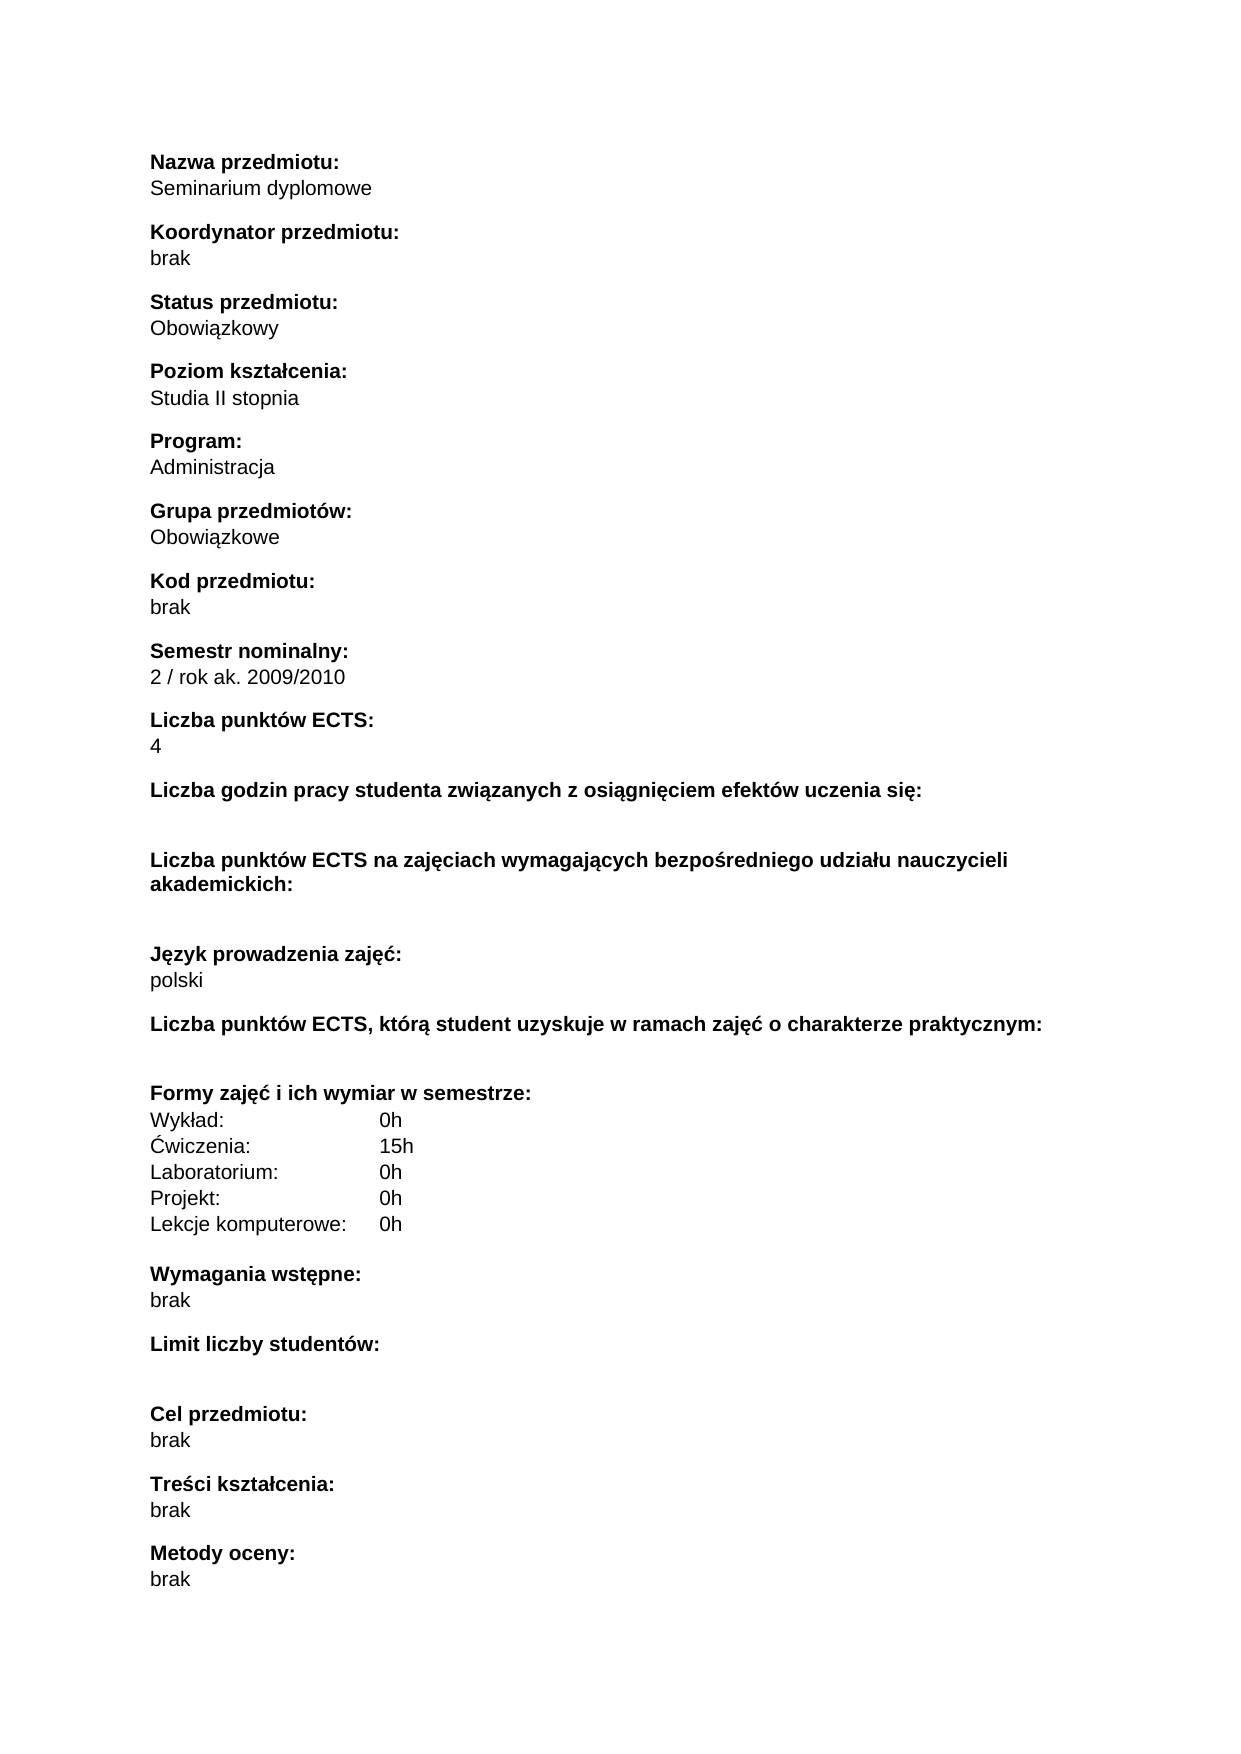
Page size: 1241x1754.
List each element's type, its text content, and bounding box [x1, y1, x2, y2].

table_cell 0h [369, 1184, 597, 1210]
text Wymagania wstępne: [150, 1262, 1090, 1286]
text brak [150, 1428, 1090, 1452]
text Liczba punktów ECTS na zajęciach wymagających bezpośredniego udziału nauczycieli akademickich: [150, 848, 1090, 896]
text Limit liczby studentów: [150, 1332, 1090, 1356]
text Liczba punktów ECTS: [150, 708, 1090, 732]
text Semestr nominalny: [150, 638, 1090, 662]
text Studia II stopnia [150, 385, 1090, 409]
table_cell 0h [369, 1158, 597, 1184]
table_cell Laboratorium: [140, 1160, 367, 1184]
text polski [150, 968, 1090, 992]
table_cell 0h [369, 1210, 597, 1236]
text brak [150, 1567, 1090, 1591]
text Koordynator przedmiotu: [150, 220, 1090, 244]
text brak [150, 1288, 1090, 1312]
table_header Wykład: [140, 1108, 367, 1132]
text Treści kształcenia: [150, 1471, 1090, 1495]
text brak [150, 595, 1090, 619]
table_cell Ćwiczenia: [140, 1134, 367, 1158]
text brak [150, 246, 1090, 270]
table_cell Projekt: [140, 1186, 367, 1210]
text Grupa przedmiotów: [150, 499, 1090, 523]
text Poziom kształcenia: [150, 359, 1090, 383]
text Kod przedmiotu: [150, 569, 1090, 593]
text Administracja [150, 455, 1090, 479]
text Obowiązkowe [150, 525, 1090, 549]
text 4 [150, 734, 1090, 758]
text 2 / rok ak. 2009/2010 [150, 664, 1090, 688]
text Liczba godzin pracy studenta związanych z osiągnięciem efektów uczenia się: [150, 778, 1090, 802]
text Cel przedmiotu: [150, 1402, 1090, 1426]
text Nazwa przedmiotu: [150, 150, 1090, 174]
table_header 0h [369, 1108, 597, 1132]
text brak [150, 1497, 1090, 1521]
text Liczba punktów ECTS, którą student uzyskuje w ramach zajęć o charakterze praktycznym: [150, 1011, 1090, 1035]
text Obowiązkowy [150, 316, 1090, 339]
text Formy zajęć i ich wymiar w semestrze: [150, 1081, 1090, 1105]
text Metody oceny: [150, 1541, 1090, 1565]
text Język prowadzenia zajęć: [150, 942, 1090, 966]
text Status przedmiotu: [150, 289, 1090, 313]
text Seminarium dyplomowe [150, 176, 1090, 200]
text Program: [150, 429, 1090, 453]
table_cell 15h [369, 1132, 597, 1158]
table_cell Lekcje komputerowe: [140, 1212, 367, 1236]
